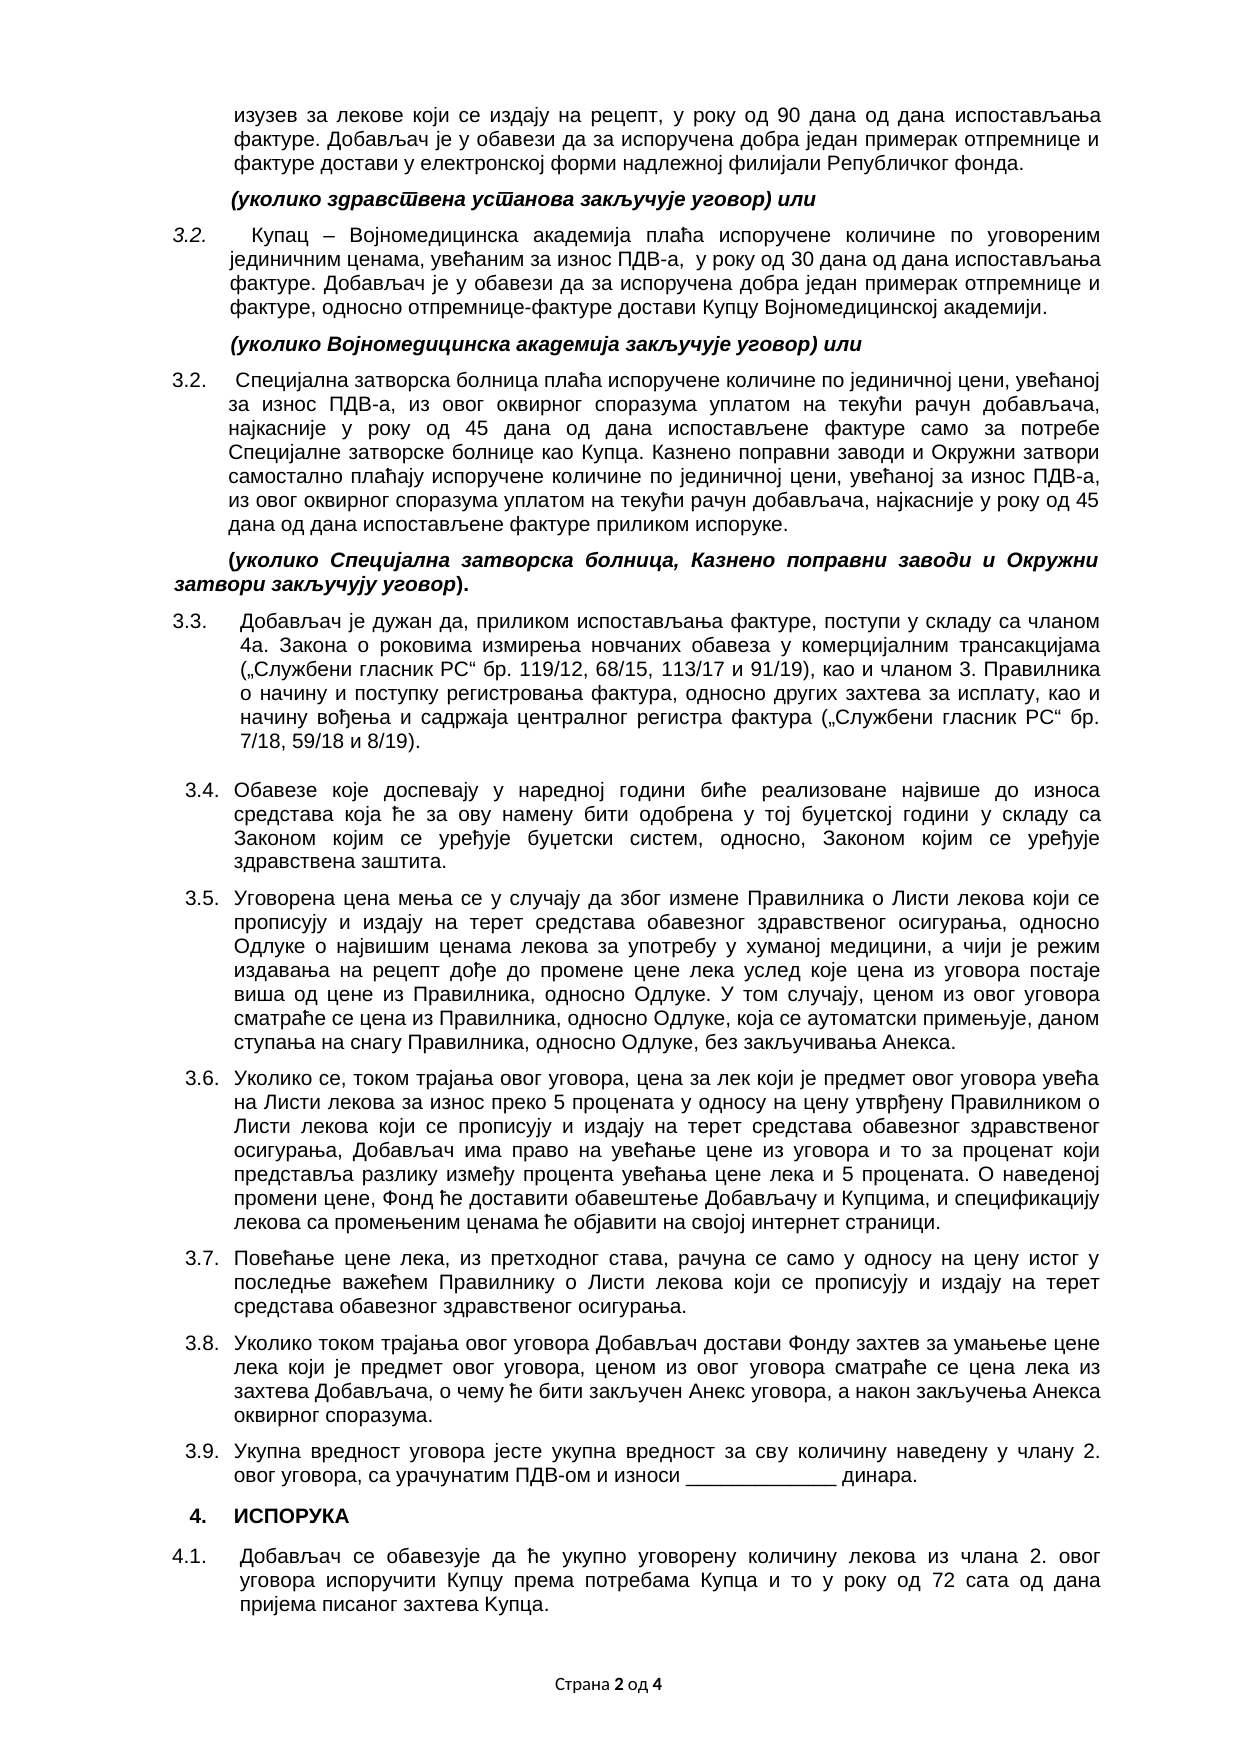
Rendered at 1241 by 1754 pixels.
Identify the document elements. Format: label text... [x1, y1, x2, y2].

text (уколико здравствена установа закључује уговор) или [173, 187, 1101, 211]
text 3.2. Специјална затворска болница плаћа испоручене количине по јединичној цени, увећаној за износ ПДВ-а, из овог оквирног споразума уплатом на текући рачун добављача, најкасније у року од 45 дана од дана испостављене фактуре само за потребе Специјалне затворске болнице као Купца. Казнено поправни заводи и Окружни затвори самостално плаћају испоручене количине по јединичној цени, увећаној за износ ПДВ-а, из овог оквирног споразума уплатом на текући рачун добављача, најкасније у року од 45 дана од дана испостављене фактуре приликом испоруке. [172, 368, 1101, 536]
list Повећање цене лека, из претходног става, рачуна се само у односу на цену истог у последње важећем Правилнику о Листи лекова који се прописују и издају на терет средстава обавезног здравственог осигурања. [185, 1246, 1101, 1318]
list ИСПОРУКА [189, 1503, 1101, 1527]
list Добављач је дужан да, приликом испостављања фактуре, поступи у складу са чланом 4а. Закона о роковима измирења новчаних обавеза у комерцијалним трансакцијама („Службени гласник РС“ бр. 119/12, 68/15, 113/17 и 91/19), као и чланом 3. Правилника о начину и поступку регистровања фактура, односно других захтева за исплату, као и начину вођења и садржаја централног регистра фактура („Службени гласник РС“ бр. 7/18, 59/18 и 8/19). [172, 609, 1101, 752]
list Oбавезе које доспевају у наредној години биће реализоване највише до износа средстава која ће за ову намену бити одобрена у тој буџетској години у складу са Законом којим се уређује буџетски систем, односно, Законом којим се уређује здравствена заштита. [185, 777, 1101, 873]
list Уколико се, током трајања овог уговора, цена за лек који је предмет овог уговора увећа на Листи лекова за износ преко 5 процената у односу на цену утврђену Правилником о Листи лекова који се прописују и издају на терет средстава обавезног здравственог осигурања, Добављач има право на увећање цене из уговора и то за проценат који представља разлику између процента увећања цене лека и 5 процената. О наведеној промени цене, Фонд ће доставити обавештење Добављачу и Купцима, и спецификацију лекова са промењеним ценама ће објавити на својој интернет страници. [185, 1066, 1101, 1234]
list Уколико током трајања овог уговора Добављач достави Фонду захтев за умањење цене лека који је предмет овог уговора, ценом из овог уговора сматраће се цена лека из захтева Добављача, о чему ће бити закључен Анекс уговора, а након закључења Анекса оквирног споразума. [185, 1331, 1101, 1426]
text 3.2. Купац – Војномедицинска академија плаћа испоручене количине по уговореним јединичним ценама, увећаним за износ ПДВ-а, у року од 30 дана од дана испостављања фактуре. Добављач је у обавези да за испоручена добра један примерак отпремнице и фактуре, oдносно отпремнице-фактуре достави Купцу Војномедицинској академији. [172, 223, 1101, 319]
text (уколико Специјална затворска болница, Казнено поправни заводи и Окружни затвори закључују уговор). [174, 548, 1101, 596]
text (уколико Војномедицинска академија закључује уговор) или [172, 332, 1101, 356]
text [173, 102, 1101, 174]
list Уговорена цена мења се у случају да због измене Правилника о Листи лекова који се прописују и издају на терет средстава обавезног здравственог осигурања, односно Одлуке о највишим ценама лекова за употребу у хуманој медицини, а чији је режим издавања на рецепт дође до промене цене лека услед које цена из уговора постаје виша од цене из Правилника, односно Одлуке. У том случају, ценом из овог уговора сматраће се цена из Правилника, односно Одлуке, која се аутоматски примењује, даном ступања на снагу Правилника, односно Одлуке, без закључивања Анекса. [185, 886, 1101, 1053]
list Укупна вредност уговора јесте укупна вредност за сву количину наведену у члану 2. овог уговора, са урачунатим ПДВ-ом и износи _____________ динара. [185, 1439, 1101, 1487]
list Добављач се обавезује да ће укупно уговорену количину лекова из члана 2. овог уговора испоручити Купцу према потребама Купца и то у року од 72 сата од дана пријема писаног захтева Kупца. [172, 1544, 1101, 1616]
